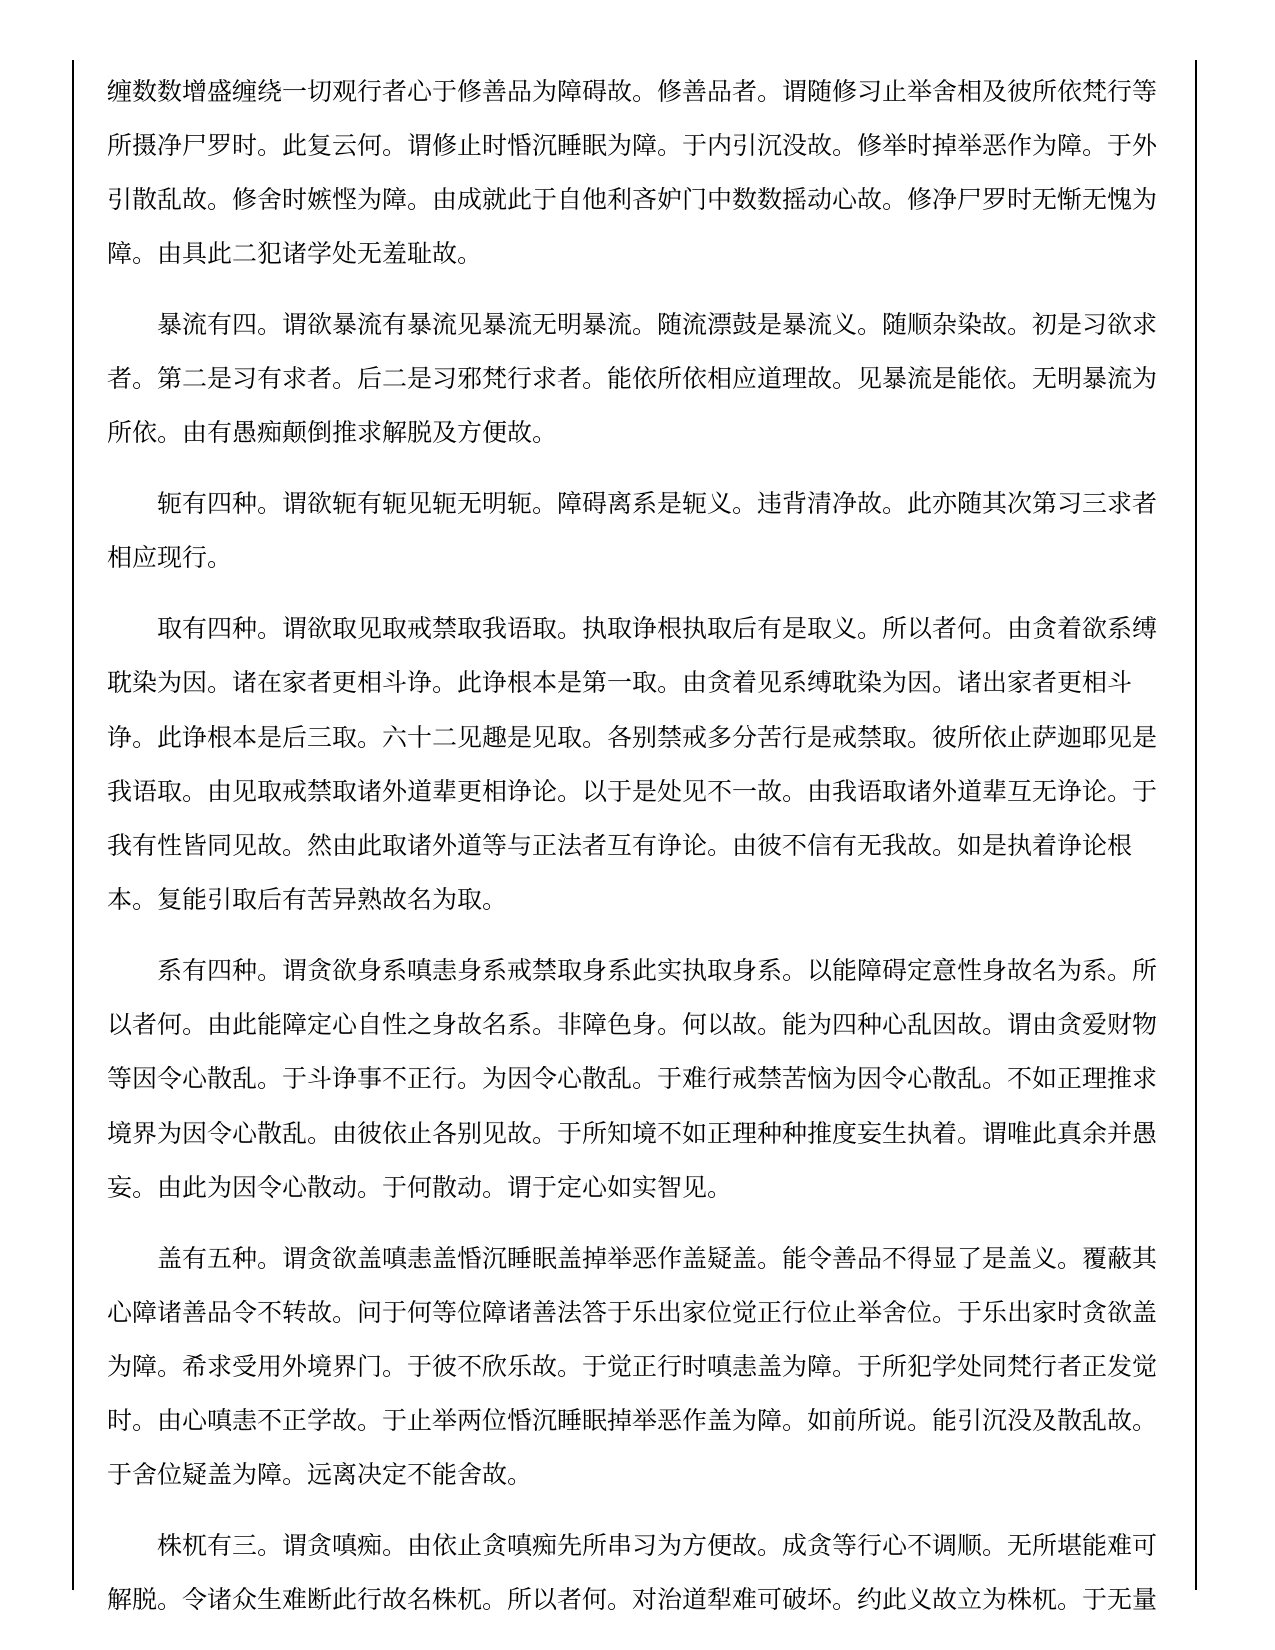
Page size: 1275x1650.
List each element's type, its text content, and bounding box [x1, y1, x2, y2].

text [107, 1526, 1159, 1616]
text 缠数数增盛缠绕一切观行者心于修善品为障碍故。修善品者。谓随修习止举舍相及彼所依梵行等所摄净尸罗时。此复云何。谓修止时惛沉睡眠为障。于内引沉没故。修举时掉举恶作为障。于外引散乱故。修舍时嫉悭为障。由成就此于自他利吝妒门中数数摇动心故。修净尸罗时无惭无愧为障。由具此二犯诸学处无羞耻故。 [107, 71, 1159, 269]
text 暴流有四。谓欲暴流有暴流见暴流无明暴流。随流漂鼓是暴流义。随顺杂染故。初是习欲求者。第二是习有求者。后二是习邪梵行求者。能依所依相应道理故。见暴流是能依。无明暴流为所依。由有愚痴颠倒推求解脱及方便故。 [107, 304, 1159, 449]
text 取有四种。谓欲取见取戒禁取我语取。执取诤根执取后有是取义。所以者何。由贪着欲系缚耽染为因。诸在家者更相斗诤。此诤根本是第一取。由贪着见系缚耽染为因。诸出家者更相斗 诤。此诤根本是后三取。六十二见趣是见取。各别禁戒多分苦行是戒禁取。彼所依止萨迦耶见是我语取。由见取戒禁取诸外道辈更相诤论。以于是处见不一故。由我语取诸外道辈互无诤论。于我有性皆同见故。然由此取诸外道等与正法者互有诤论。由彼不信有无我故。如是执着诤论根 本。复能引取后有苦异熟故名为取。 [107, 609, 1159, 916]
text 盖有五种。谓贪欲盖嗔恚盖惛沉睡眠盖掉举恶作盖疑盖。能令善品不得显了是盖义。覆蔽其心障诸善品令不转故。问于何等位障诸善法答于乐出家位觉正行位止举舍位。于乐出家时贪欲盖为障。希求受用外境界门。于彼不欣乐故。于觉正行时嗔恚盖为障。于所犯学处同梵行者正发觉时。由心嗔恚不正学故。于止举两位惛沉睡眠掉举恶作盖为障。如前所说。能引沉没及散乱故。于舍位疑盖为障。远离决定不能舍故。 [107, 1238, 1159, 1491]
text 轭有四种。谓欲轭有轭见轭无明轭。障碍离系是轭义。违背清净故。此亦随其次第习三求者相应现行。 [107, 484, 1159, 574]
text 系有四种。谓贪欲身系嗔恚身系戒禁取身系此实执取身系。以能障碍定意性身故名为系。所以者何。由此能障定心自性之身故名系。非障色身。何以故。能为四种心乱因故。谓由贪爱财物等因令心散乱。于斗诤事不正行。为因令心散乱。于难行戒禁苦恼为因令心散乱。不如正理推求境界为因令心散乱。由彼依止各别见故。于所知境不如正理种种推度妄生执着。谓唯此真余并愚妄。由此为因令心散动。于何散动。谓于定心如实智见。 [107, 951, 1159, 1203]
